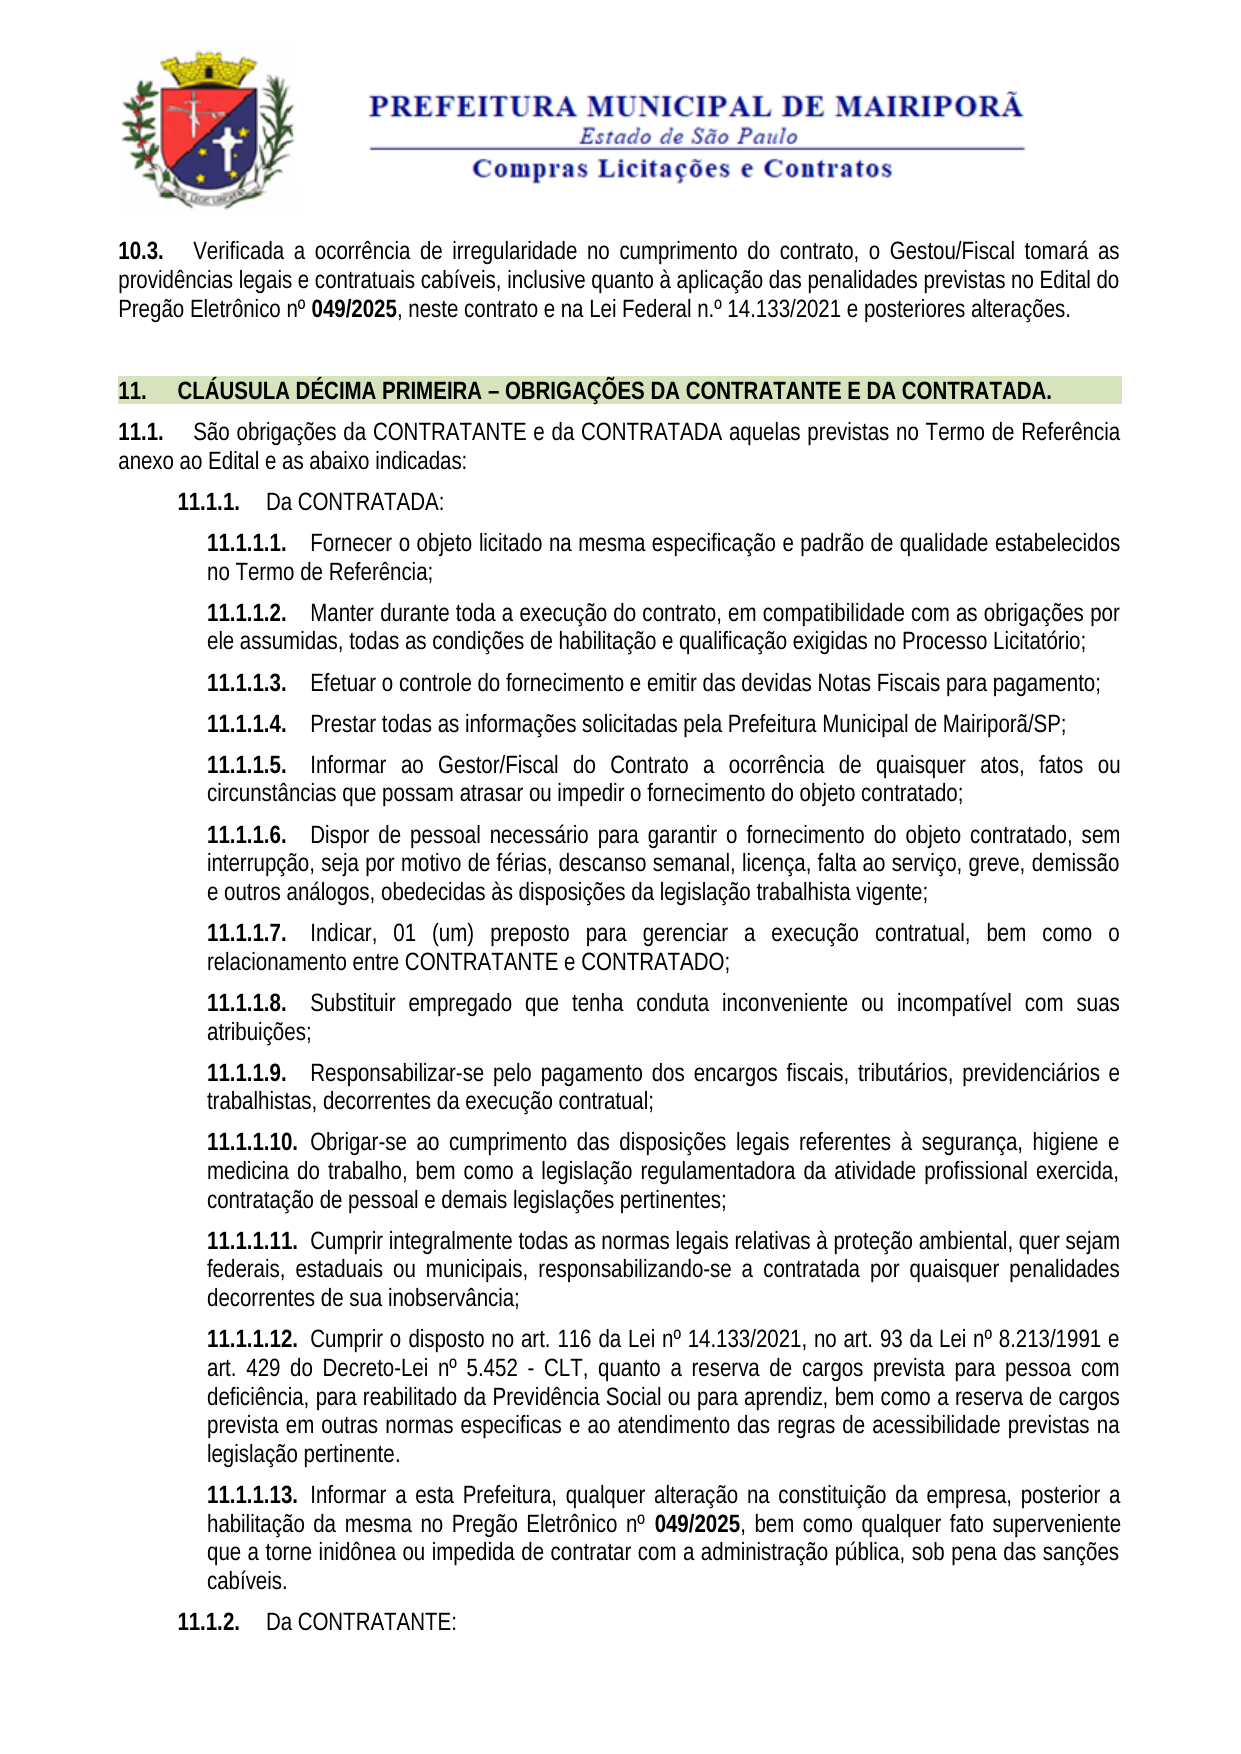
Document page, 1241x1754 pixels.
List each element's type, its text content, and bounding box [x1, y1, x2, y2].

list Da CONTRATADA: [177, 487, 1122, 515]
list Responsabilizar-se pelo pagamento dos encargos fiscais, tributários, previdenciários e trabalhistas, decorrentes da execução contratual; [207, 1058, 1122, 1115]
list Efetuar o controle do fornecimento e emitir das devidas Notas Fiscais para pagamento; [207, 667, 1122, 696]
list São obrigações da CONTRATANTE e da CONTRATADA aquelas previstas no Termo de Referência anexo ao Edital e as abaixo indicadas: [118, 417, 1122, 474]
list Obrigar-se ao cumprimento das disposições legais referentes à segurança, higiene e medicina do trabalho, bem como a legislação regulamentadora da atividade profissional exercida, contratação de pessoal e demais legislações pertinentes; [207, 1127, 1122, 1213]
list Cumprir o disposto no art. 116 da Lei nº 14.133/2021, no art. 93 da Lei nº 8.213/1991 e art. 429 do Decreto-Lei nº 5.452 - CLT, quanto a reserva de cargos prevista para pessoa com deficiência, para reabilitado da Previdência Social ou para aprendiz, bem como a reserva de cargos prevista em outras normas especificas e ao atendimento das regras de acessibilidade previstas na legislação pertinente. [207, 1324, 1122, 1467]
list Indicar, 01 (um) preposto para gerenciar a execução contratual, bem como o relacionamento entre CONTRATANTE e CONTRATADO; [207, 918, 1122, 975]
list Informar a esta Prefeitura, qualquer alteração na constituição da empresa, posterior a habilitação da mesma no Pregão Eletrônico nº 049/2025, bem como qualquer fato superveniente que a torne inidônea ou impedida de contratar com a administração pública, sob pena das sanções cabíveis. [207, 1480, 1122, 1594]
list Substituir empregado que tenha conduta inconveniente ou incompatível com suas atribuições; [207, 988, 1122, 1045]
list Verificada a ocorrência de irregularidade no cumprimento do contrato, o Gestou/Fiscal tomará as providências legais e contratuais cabíveis, inclusive quanto à aplicação das penalidades previstas no Edital do Pregão Eletrônico nº 049/2025, neste contrato e na Lei Federal n.º 14.133/2021 e posteriores alterações. [118, 236, 1122, 322]
list Da CONTRATANTE: [177, 1607, 1122, 1636]
list Prestar todas as informações solicitadas pela Prefeitura Municipal de Mairiporã/SP; [207, 709, 1122, 737]
list CLÁUSULA DÉCIMA PRIMEIRA – OBRIGAÇÕES DA CONTRATANTE E DA CONTRATADA. [118, 376, 1122, 404]
list Cumprir integralmente todas as normas legais relativas à proteção ambiental, quer sejam federais, estaduais ou municipais, responsabilizando-se a contratada por quaisquer penalidades decorrentes de sua inobservância; [207, 1226, 1122, 1312]
list Fornecer o objeto licitado na mesma especificação e padrão de qualidade estabelecidos no Termo de Referência; [207, 528, 1122, 585]
list Informar ao Gestor/Fiscal do Contrato a ocorrência de quaisquer atos, fatos ou circunstâncias que possam atrasar ou impedir o fornecimento do objeto contratado; [207, 750, 1122, 807]
list Manter durante toda a execução do contrato, em compatibilidade com as obrigações por ele assumidas, todas as condições de habilitação e qualificação exigidas no Processo Licitatório; [207, 598, 1122, 655]
picture [118, 43, 1039, 219]
list Dispor de pessoal necessário para garantir o fornecimento do objeto contratado, sem interrupção, seja por motivo de férias, descanso semanal, licença, falta ao serviço, greve, demissão e outros análogos, obedecidas às disposições da legislação trabalhista vigente; [207, 819, 1122, 906]
